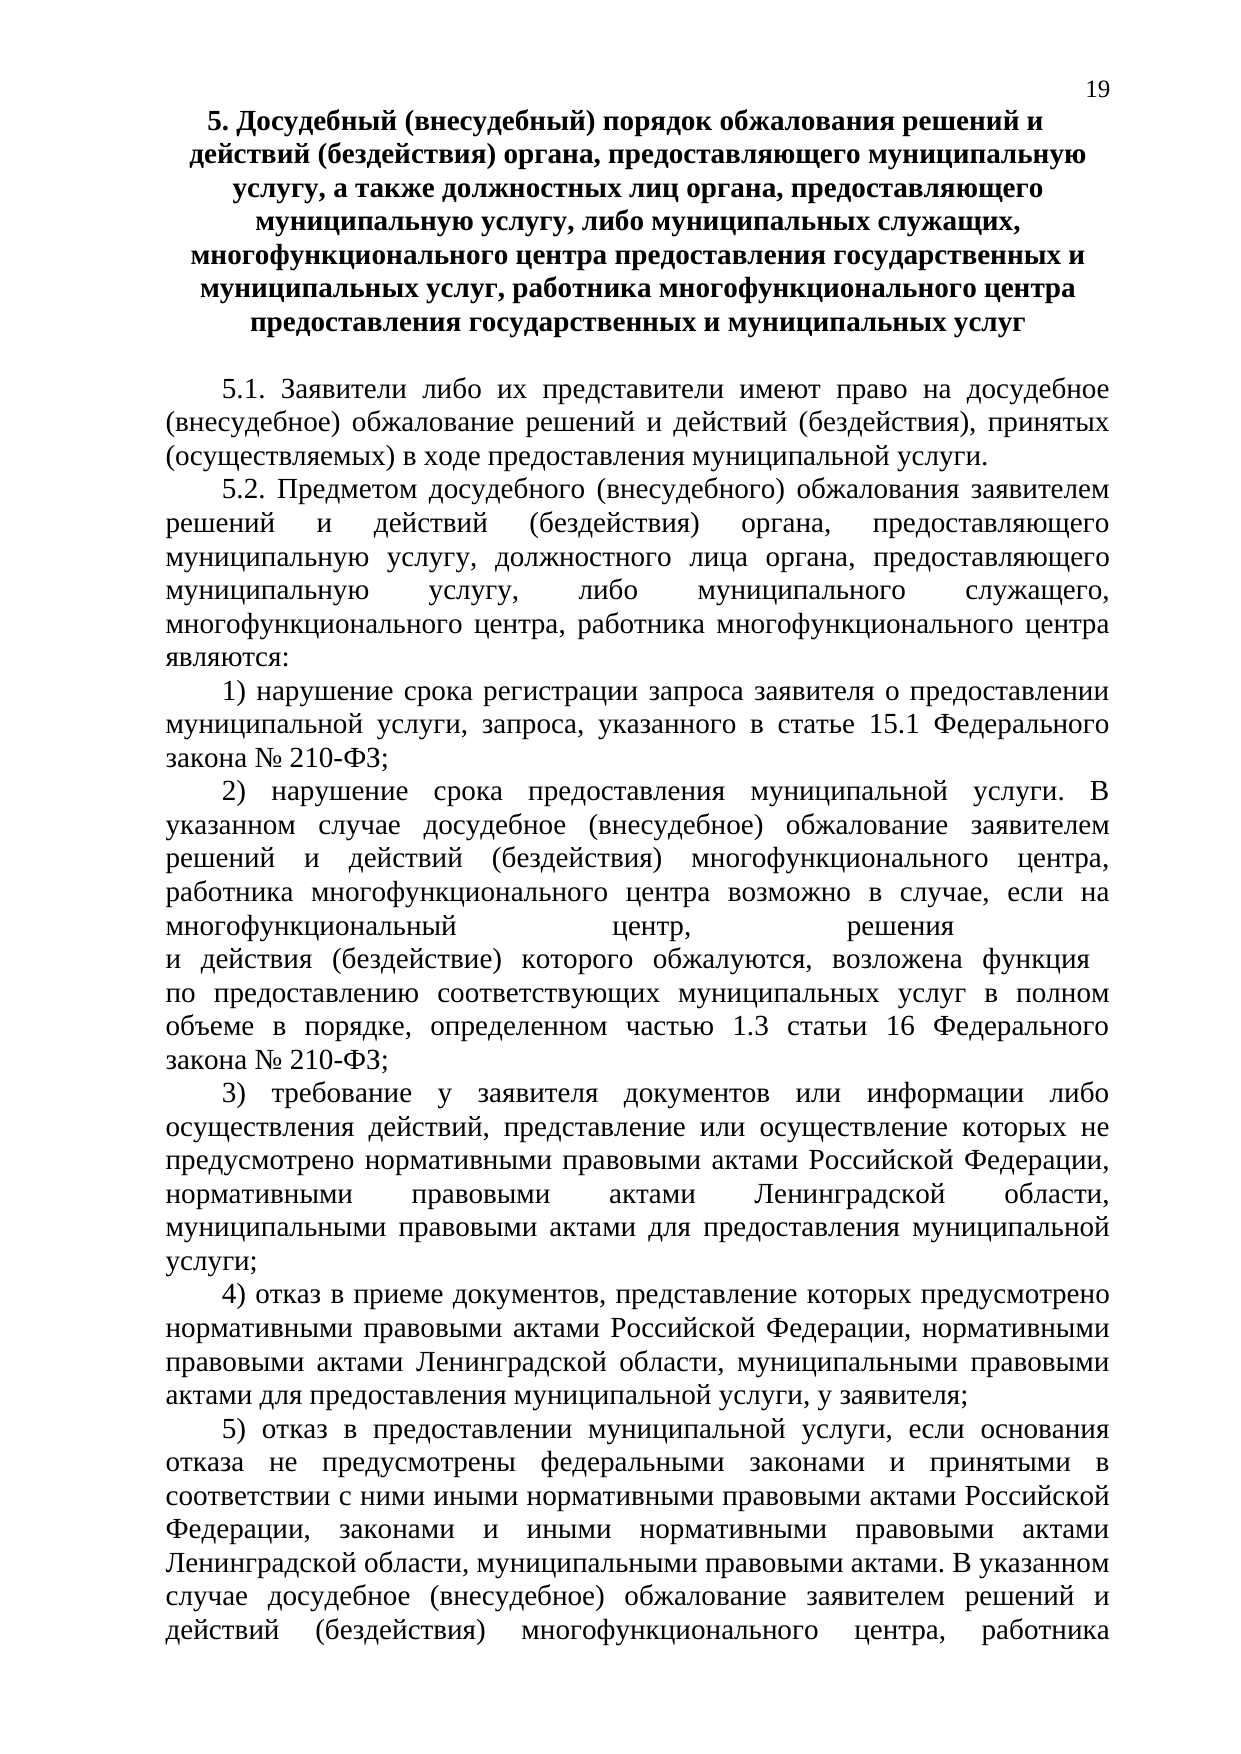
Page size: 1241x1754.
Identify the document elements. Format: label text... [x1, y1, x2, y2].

text 4) отказ в приеме документов, представление которых предусмотрено нормативными правовыми актами Российской Федерации, нормативными правовыми актами Ленинградской области, муниципальными правовыми актами для предоставления муниципальной услуги, у заявителя; [165, 1277, 1110, 1411]
text 3) требование у заявителя документов или информации либо осуществления действий, представление или осуществление которых не предусмотрено нормативными правовыми актами Российской Федерации, нормативными правовыми актами Ленинградской области, муниципальными правовыми актами для предоставления муниципальной услуги; [165, 1075, 1110, 1277]
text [165, 1411, 1110, 1646]
subtitle 5. Досудебный (внесудебный) порядок обжалования решений и действий (бездействия) органа, предоставляющего муниципальную услугу, а также должностных лиц органа, предоставляющего муниципальную услугу, либо муниципальных служащих, многофункционального центра предоставления государственных и муниципальных услуг, работника многофункционального центра предоставления государственных и муниципальных услуг [165, 103, 1110, 337]
text 1) нарушение срока регистрации запроса заявителя о предоставлении муниципальной услуги, запроса, указанного в статье 15.1 Федерального закона № 210-ФЗ; [165, 673, 1110, 773]
text 5.2. Предметом досудебного (внесудебного) обжалования заявителем решений и действий (бездействия) органа, предоставляющего муниципальную услугу, должностного лица органа, предоставляющего муниципальную услугу, либо муниципального служащего, многофункционального центра, работника многофункционального центра являются: [165, 472, 1110, 673]
text 2) нарушение срока предоставления муниципальной услуги. В указанном случае досудебное (внесудебное) обжалование заявителем решений и действий (бездействия) многофункционального центра, работника многофункционального центра возможно в случае, если на многофункциональный центр, решения и действия (бездействие) которого обжалуются, возложена функция по предоставлению соответствующих муниципальных услуг в полном объеме в порядке, определенном частью 1.3 статьи 16 Федерального закона № 210-ФЗ; [165, 773, 1110, 1075]
text 5.1. Заявители либо их представители имеют право на досудебное (внесудебное) обжалование решений и действий (бездействия), принятых (осуществляемых) в ходе предоставления муниципальной услуги. [165, 371, 1110, 472]
